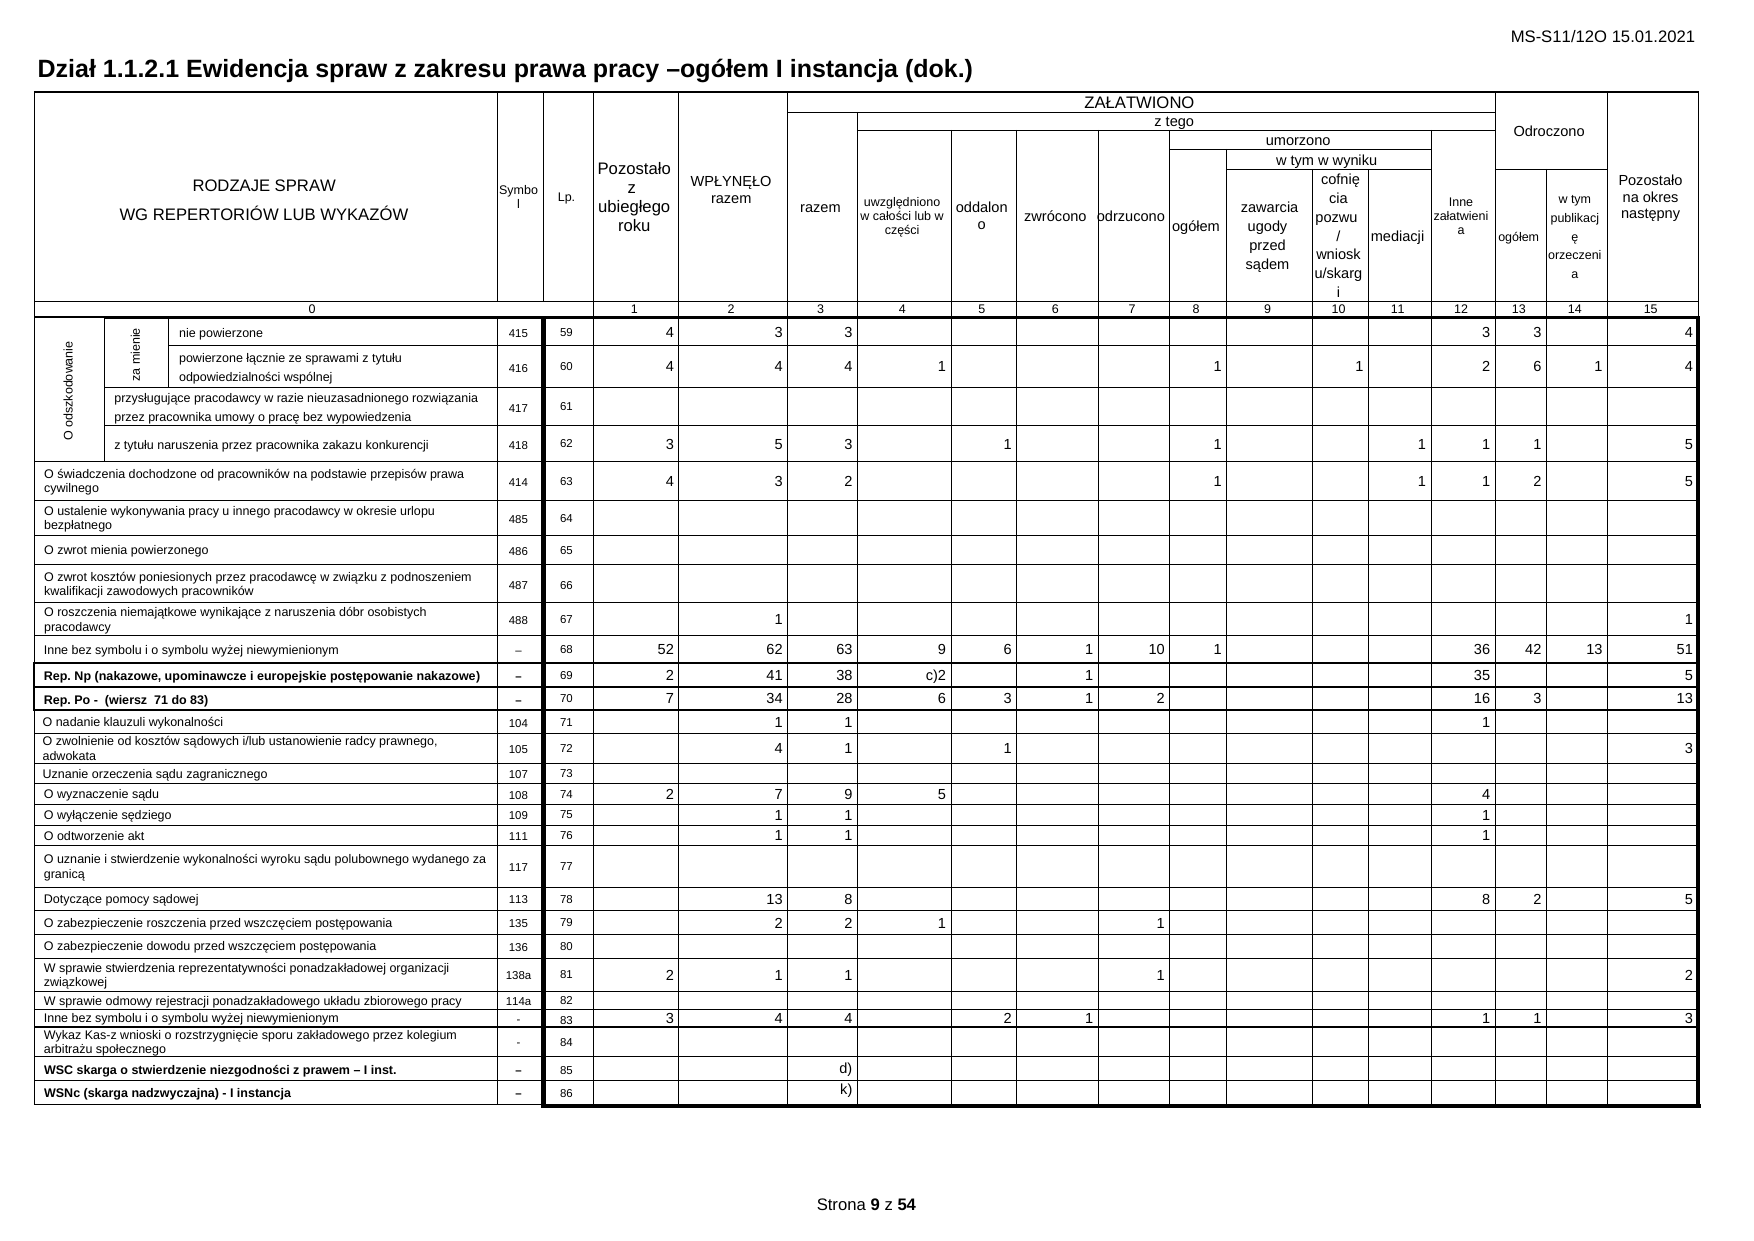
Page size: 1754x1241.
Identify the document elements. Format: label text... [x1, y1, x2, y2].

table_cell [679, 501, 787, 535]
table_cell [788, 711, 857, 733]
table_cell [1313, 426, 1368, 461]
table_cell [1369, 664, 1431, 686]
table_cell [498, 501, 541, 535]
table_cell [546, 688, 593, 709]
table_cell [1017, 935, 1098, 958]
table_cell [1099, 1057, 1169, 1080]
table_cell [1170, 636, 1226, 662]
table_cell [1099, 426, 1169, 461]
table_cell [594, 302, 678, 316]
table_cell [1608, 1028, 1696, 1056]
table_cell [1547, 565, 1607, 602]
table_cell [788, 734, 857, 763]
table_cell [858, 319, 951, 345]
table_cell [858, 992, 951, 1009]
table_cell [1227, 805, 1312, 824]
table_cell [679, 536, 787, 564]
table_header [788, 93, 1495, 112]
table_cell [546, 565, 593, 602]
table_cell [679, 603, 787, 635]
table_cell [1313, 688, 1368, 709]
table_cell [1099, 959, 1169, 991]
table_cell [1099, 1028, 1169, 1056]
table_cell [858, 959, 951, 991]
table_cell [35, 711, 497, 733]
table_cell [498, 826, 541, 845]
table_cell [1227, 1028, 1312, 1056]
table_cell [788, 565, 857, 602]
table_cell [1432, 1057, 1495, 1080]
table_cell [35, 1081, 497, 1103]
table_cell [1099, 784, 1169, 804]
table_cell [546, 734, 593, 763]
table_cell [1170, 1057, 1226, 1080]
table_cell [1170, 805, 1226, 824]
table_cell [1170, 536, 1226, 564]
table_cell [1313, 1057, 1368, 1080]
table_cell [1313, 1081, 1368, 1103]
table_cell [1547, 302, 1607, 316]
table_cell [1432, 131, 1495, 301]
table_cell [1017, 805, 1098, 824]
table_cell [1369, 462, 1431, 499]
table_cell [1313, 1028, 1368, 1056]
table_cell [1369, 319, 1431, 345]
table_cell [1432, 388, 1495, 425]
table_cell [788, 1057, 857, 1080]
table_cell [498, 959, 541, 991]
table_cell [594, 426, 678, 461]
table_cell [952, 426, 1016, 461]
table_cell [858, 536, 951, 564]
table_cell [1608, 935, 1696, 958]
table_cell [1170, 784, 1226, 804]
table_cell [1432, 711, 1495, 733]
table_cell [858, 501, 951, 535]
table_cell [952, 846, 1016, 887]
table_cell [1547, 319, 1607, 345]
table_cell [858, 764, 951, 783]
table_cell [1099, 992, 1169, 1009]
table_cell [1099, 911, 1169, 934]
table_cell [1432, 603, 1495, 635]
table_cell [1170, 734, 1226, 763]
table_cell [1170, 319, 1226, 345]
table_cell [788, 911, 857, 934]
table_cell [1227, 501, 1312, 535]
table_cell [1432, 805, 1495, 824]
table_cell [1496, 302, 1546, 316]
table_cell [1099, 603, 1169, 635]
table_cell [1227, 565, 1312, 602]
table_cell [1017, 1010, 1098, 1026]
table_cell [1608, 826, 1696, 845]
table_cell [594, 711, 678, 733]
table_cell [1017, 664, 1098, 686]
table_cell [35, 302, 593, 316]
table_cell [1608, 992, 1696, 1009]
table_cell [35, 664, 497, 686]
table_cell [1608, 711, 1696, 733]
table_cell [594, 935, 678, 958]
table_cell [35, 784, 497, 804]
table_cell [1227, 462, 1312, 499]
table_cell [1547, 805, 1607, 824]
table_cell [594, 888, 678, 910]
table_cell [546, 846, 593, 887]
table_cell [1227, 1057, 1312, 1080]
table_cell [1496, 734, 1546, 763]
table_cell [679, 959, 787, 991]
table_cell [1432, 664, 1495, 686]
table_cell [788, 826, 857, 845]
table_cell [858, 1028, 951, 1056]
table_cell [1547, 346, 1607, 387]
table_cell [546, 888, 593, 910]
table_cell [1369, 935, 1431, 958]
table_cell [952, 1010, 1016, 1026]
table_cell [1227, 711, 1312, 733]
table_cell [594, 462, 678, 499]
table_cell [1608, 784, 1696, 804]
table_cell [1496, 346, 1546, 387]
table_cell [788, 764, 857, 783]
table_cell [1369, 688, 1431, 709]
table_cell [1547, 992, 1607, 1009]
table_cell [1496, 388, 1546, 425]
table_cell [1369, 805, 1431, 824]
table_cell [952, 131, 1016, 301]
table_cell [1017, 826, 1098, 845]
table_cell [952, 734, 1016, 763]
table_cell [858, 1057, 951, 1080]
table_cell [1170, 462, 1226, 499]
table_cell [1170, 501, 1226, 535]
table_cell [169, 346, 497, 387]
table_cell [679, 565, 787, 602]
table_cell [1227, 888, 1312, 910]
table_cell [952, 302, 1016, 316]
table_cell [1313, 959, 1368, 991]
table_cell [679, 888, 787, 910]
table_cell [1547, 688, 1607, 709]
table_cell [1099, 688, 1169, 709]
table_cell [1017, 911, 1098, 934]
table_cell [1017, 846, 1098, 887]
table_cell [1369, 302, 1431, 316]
text Dział 1.1.2.1 Ewidencja spraw z zakresu prawa pracy –ogółem I instancja (dok.) [37, 54, 1695, 83]
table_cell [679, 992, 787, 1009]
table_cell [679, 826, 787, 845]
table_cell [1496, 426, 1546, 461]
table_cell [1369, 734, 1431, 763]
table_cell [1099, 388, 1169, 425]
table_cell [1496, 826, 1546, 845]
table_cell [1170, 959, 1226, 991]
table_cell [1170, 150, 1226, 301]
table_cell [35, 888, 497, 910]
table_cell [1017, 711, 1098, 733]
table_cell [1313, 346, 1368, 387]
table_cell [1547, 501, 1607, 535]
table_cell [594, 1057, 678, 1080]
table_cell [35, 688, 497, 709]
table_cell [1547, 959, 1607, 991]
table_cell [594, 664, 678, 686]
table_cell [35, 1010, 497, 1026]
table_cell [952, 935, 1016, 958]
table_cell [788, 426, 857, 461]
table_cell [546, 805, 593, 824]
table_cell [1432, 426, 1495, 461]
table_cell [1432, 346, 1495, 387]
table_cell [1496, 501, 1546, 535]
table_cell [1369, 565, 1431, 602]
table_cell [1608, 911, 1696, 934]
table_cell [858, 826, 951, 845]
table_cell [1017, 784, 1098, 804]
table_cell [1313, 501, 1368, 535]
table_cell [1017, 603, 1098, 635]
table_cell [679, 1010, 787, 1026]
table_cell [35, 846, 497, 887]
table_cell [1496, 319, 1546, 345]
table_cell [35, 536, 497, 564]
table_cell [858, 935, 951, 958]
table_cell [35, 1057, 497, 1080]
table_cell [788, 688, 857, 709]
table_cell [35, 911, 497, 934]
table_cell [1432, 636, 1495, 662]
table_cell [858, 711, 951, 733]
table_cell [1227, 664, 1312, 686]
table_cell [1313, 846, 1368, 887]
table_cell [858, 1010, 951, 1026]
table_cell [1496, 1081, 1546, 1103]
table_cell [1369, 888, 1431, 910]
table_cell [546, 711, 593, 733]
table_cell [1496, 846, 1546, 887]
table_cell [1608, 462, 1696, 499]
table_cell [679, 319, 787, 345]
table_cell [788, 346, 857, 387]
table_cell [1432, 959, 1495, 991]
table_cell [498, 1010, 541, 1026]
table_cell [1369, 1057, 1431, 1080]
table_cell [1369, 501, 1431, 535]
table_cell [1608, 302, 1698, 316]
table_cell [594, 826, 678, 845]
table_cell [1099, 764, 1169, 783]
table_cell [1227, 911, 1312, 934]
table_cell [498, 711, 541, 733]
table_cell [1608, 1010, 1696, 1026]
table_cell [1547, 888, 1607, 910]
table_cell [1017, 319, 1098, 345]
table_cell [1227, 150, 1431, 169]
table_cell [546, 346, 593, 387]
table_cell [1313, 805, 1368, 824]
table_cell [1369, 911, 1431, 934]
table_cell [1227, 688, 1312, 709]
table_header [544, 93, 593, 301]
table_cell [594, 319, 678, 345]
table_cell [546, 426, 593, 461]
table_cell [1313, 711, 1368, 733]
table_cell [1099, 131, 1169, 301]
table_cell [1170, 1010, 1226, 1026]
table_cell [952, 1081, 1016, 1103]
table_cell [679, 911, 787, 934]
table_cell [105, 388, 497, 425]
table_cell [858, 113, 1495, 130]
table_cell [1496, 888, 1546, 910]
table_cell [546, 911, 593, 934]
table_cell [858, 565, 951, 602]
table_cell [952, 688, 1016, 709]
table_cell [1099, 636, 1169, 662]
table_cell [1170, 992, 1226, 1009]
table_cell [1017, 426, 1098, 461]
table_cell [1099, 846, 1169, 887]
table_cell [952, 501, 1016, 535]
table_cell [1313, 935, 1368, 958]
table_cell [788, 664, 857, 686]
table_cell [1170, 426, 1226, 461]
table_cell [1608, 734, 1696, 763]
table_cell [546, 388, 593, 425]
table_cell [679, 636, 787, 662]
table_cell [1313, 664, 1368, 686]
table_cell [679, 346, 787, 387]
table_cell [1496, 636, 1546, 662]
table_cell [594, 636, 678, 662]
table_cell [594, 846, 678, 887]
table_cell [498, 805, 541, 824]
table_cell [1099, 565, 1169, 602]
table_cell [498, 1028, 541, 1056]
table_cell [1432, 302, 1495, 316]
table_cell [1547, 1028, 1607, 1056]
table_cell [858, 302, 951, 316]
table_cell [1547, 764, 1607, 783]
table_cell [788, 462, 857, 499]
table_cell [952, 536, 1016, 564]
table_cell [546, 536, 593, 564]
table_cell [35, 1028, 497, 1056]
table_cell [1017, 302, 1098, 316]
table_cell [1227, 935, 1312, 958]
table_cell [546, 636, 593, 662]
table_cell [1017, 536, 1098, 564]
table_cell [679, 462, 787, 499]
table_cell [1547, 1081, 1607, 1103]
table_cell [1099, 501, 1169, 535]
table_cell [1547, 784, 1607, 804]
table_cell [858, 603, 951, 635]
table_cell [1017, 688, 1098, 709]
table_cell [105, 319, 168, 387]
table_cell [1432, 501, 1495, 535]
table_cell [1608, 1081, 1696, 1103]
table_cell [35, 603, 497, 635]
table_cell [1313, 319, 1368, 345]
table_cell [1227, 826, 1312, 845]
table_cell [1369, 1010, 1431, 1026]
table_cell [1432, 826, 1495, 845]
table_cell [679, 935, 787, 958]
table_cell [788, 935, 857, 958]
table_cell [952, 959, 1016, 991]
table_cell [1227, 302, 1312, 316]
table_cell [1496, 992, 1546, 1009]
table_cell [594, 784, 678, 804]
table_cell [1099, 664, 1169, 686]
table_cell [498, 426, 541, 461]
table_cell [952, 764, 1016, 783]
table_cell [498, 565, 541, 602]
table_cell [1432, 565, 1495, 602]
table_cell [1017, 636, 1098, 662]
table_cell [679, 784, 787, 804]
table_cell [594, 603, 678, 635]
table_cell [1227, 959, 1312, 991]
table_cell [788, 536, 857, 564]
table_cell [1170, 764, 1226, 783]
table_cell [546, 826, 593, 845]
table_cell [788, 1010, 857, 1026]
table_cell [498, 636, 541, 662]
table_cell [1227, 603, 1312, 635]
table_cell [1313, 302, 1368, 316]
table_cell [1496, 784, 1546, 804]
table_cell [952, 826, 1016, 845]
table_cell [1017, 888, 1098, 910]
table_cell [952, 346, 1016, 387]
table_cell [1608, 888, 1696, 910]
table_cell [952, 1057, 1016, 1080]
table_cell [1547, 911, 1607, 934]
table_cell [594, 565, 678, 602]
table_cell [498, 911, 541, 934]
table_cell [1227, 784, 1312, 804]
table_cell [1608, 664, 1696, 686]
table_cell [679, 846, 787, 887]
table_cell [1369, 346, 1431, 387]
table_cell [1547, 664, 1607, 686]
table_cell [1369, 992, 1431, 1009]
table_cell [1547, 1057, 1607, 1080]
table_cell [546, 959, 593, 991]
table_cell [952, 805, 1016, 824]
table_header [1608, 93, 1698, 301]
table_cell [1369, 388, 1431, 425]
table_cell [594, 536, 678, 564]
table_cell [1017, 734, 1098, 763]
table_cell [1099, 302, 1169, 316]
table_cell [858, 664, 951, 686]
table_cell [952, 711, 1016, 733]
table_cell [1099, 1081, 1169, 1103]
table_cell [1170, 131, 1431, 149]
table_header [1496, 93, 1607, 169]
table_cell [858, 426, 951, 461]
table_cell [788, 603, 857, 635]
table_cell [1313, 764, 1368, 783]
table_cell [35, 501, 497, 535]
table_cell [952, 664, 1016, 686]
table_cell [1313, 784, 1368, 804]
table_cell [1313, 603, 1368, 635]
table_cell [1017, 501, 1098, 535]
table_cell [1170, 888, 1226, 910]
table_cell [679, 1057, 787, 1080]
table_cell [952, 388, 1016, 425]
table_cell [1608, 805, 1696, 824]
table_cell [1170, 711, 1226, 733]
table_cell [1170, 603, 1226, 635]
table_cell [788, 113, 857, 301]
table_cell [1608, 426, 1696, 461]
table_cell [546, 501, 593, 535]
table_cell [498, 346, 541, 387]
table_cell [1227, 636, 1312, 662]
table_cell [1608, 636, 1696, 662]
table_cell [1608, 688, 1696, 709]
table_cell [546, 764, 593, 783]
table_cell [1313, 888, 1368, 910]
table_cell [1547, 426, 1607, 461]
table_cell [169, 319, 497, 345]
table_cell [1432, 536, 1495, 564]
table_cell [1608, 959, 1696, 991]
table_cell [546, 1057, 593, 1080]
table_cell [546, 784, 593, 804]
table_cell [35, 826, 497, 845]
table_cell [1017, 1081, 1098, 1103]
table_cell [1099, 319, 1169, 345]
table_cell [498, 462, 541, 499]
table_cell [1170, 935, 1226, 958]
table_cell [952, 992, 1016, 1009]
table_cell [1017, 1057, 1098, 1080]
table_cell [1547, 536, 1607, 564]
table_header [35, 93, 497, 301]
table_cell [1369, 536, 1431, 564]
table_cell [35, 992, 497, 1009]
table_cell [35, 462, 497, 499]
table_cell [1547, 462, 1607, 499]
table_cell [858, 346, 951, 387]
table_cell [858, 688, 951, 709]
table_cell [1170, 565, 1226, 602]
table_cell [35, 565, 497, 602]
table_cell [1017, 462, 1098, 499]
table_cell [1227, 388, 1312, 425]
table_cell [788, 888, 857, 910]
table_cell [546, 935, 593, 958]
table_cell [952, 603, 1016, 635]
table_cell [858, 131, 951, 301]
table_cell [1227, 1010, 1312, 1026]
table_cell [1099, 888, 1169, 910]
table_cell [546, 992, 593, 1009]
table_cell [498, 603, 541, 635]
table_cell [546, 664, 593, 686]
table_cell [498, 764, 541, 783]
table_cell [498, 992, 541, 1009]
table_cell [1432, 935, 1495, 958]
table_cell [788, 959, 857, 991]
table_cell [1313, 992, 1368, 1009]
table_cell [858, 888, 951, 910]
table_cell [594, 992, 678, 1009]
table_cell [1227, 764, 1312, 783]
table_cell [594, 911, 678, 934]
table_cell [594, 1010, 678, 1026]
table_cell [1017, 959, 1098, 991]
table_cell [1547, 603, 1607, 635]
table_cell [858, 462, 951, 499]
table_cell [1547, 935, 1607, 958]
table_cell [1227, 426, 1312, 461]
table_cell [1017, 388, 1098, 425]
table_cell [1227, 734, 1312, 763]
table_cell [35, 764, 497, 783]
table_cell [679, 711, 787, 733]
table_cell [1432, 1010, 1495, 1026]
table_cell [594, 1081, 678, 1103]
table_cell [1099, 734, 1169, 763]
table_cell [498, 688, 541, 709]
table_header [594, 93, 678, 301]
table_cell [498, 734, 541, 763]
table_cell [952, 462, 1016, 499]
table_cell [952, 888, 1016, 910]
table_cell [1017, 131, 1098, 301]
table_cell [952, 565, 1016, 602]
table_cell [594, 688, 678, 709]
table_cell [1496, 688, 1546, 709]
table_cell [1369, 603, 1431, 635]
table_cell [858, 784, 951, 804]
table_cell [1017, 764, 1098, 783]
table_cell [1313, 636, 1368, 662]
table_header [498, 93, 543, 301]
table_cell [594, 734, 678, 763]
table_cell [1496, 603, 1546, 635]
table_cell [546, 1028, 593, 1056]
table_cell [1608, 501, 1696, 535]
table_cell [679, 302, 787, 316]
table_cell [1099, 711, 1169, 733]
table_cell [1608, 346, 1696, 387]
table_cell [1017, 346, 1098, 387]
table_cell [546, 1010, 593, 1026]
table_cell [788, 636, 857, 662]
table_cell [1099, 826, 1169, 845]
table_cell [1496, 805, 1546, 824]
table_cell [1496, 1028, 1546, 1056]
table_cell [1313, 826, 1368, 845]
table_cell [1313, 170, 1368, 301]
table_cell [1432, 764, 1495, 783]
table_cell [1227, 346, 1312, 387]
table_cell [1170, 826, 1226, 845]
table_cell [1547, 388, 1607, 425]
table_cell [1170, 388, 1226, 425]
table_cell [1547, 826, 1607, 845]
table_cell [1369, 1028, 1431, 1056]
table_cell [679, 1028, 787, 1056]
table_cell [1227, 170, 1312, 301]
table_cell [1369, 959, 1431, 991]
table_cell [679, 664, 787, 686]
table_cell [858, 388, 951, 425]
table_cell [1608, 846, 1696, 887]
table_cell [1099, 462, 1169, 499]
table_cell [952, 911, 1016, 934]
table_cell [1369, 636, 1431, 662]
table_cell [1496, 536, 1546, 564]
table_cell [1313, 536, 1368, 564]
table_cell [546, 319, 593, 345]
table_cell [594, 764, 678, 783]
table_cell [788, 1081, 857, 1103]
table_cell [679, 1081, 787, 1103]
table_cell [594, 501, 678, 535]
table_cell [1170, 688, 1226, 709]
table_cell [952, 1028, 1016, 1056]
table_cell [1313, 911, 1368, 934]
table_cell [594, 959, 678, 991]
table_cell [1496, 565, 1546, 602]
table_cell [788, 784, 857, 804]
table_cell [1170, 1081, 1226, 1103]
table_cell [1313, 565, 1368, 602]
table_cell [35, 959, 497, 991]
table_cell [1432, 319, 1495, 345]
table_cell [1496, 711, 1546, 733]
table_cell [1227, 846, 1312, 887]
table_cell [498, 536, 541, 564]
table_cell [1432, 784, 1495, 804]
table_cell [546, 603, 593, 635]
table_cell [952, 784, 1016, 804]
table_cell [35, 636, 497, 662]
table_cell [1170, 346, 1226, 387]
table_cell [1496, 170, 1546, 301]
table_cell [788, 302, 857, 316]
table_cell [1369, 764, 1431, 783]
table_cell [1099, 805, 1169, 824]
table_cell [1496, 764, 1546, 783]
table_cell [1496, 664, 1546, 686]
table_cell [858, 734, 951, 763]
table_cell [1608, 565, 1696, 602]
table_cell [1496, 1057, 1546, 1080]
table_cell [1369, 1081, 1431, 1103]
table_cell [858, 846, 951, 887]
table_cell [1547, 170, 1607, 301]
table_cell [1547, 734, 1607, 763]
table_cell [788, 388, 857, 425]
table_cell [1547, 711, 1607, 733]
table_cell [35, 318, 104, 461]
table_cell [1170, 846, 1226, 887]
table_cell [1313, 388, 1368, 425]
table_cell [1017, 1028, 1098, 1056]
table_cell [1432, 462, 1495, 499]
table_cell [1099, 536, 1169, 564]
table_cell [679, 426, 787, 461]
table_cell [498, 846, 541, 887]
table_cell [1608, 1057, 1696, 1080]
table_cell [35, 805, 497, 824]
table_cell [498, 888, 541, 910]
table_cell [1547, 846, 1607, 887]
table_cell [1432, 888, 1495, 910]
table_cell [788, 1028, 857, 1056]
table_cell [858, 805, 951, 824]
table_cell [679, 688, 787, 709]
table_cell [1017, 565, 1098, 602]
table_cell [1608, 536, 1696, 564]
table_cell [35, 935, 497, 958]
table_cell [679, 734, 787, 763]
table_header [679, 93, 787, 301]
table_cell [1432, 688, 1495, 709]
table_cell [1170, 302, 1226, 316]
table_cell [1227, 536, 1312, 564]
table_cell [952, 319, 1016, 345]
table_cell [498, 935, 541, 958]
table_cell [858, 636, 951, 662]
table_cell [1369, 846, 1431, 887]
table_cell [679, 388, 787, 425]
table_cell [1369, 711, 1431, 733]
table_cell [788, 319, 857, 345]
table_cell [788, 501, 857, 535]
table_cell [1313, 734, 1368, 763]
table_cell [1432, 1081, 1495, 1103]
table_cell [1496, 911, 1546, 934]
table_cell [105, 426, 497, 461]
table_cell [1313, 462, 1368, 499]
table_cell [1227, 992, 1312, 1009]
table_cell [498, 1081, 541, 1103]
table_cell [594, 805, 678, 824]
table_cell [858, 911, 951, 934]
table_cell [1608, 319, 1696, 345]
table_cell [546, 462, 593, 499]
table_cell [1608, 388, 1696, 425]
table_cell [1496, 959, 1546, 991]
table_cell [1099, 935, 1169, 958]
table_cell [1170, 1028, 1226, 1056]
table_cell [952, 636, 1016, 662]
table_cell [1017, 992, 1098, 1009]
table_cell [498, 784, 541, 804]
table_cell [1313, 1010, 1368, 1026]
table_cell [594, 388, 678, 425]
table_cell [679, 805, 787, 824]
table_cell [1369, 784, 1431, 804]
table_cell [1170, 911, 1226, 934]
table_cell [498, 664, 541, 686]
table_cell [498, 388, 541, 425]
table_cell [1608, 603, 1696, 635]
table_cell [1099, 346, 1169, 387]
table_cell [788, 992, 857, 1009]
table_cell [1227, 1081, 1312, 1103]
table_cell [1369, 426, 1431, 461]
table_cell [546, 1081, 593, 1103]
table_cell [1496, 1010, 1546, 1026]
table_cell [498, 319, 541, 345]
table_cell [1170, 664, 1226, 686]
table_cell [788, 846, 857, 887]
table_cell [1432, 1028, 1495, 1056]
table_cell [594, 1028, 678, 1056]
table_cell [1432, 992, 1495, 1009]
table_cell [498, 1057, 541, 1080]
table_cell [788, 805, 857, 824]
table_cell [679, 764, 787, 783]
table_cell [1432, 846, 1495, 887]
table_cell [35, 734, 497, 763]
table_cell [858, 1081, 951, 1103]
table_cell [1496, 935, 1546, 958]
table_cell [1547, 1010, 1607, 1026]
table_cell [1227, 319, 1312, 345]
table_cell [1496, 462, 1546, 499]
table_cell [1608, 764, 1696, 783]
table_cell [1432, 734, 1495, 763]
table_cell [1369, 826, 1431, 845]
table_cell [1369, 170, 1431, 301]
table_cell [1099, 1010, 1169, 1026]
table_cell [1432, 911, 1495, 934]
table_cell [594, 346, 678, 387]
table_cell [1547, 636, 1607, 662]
